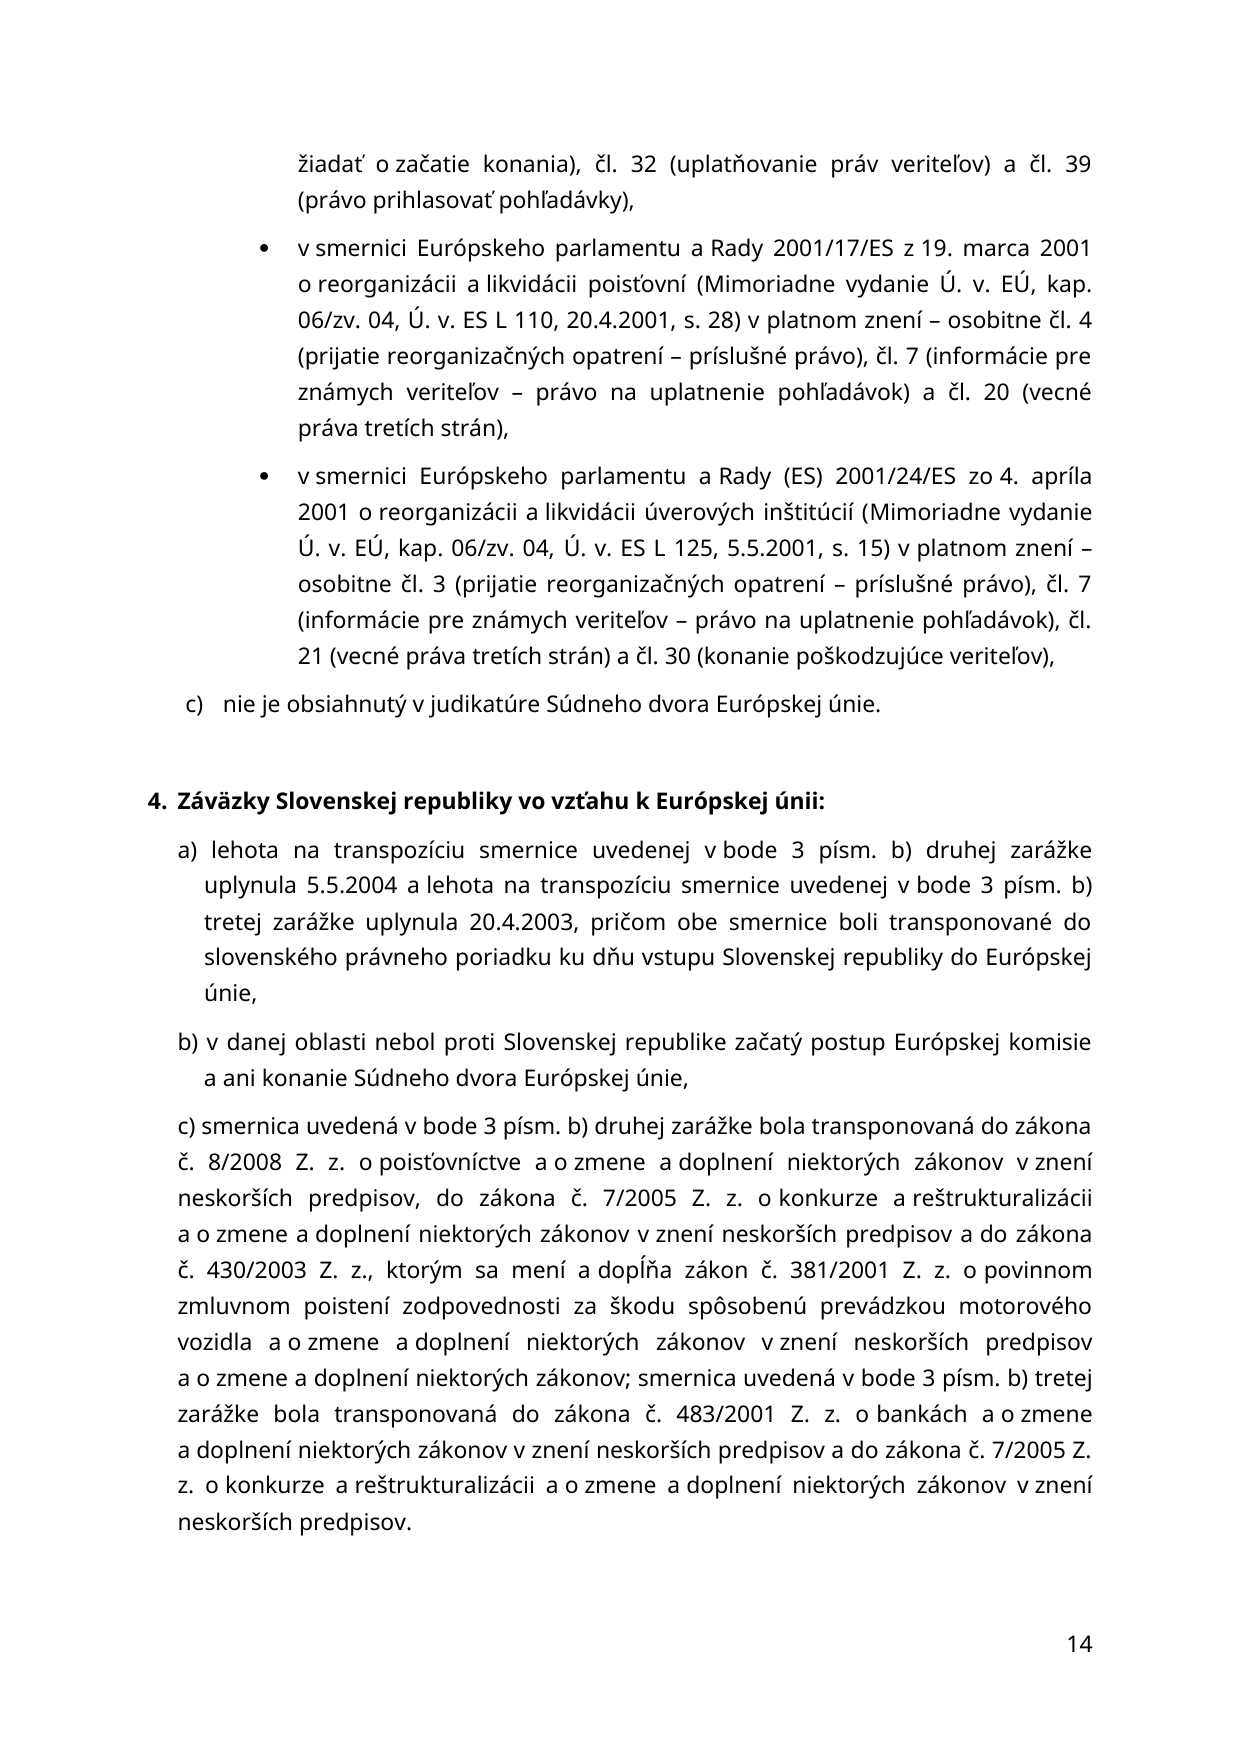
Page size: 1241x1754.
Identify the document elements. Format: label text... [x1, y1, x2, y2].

text b) v danej oblasti nebol proti Slovenskej republike začatý postup Európskej komisie a ani konanie Súdneho dvora Európskej únie, [177, 1026, 1093, 1093]
text a) lehota na transpozíciu smernice uvedenej v bode 3 písm. b) druhej zarážke uplynula 5.5.2004 a lehota na transpozíciu smernice uvedenej v bode 3 písm. b) tretej zarážke uplynula 20.4.2003, pričom obe smernice boli transponované do slovenského právneho poriadku ku dňu vstupu Slovenskej republiky do Európskej únie, [177, 833, 1093, 1008]
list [260, 148, 1093, 215]
list nie je obsiahnutý v judikatúre Súdneho dvora Európskej únie. [185, 688, 1093, 719]
list v smernici Európskeho parlamentu a Rady 2001/17/ES z 19. marca 2001 o reorganizácii a likvidácii poisťovní (Mimoriadne vydanie Ú. v. EÚ, kap. 06/zv. 04, Ú. v. ES L 110, 20.4.2001, s. 28) v platnom znení – osobitne čl. 4 (prijatie reorganizačných opatrení – príslušné právo), čl. 7 (informácie pre známych veriteľov – právo na uplatnenie pohľadávok) a čl. 20 (vecné práva tretích strán), [260, 232, 1093, 443]
text c) smernica uvedená v bode 3 písm. b) druhej zarážke bola transponovaná do zákona č. 8/2008 Z. z. o poisťovníctve a o zmene a doplnení niektorých zákonov v znení neskorších predpisov, do zákona č. 7/2005 Z. z. o konkurze a reštrukturalizácii a o zmene a doplnení niektorých zákonov v znení neskorších predpisov a do zákona č. 430/2003 Z. z., ktorým sa mení a dopĺňa zákon č. 381/2001 Z. z. o povinnom zmluvnom poistení zodpovednosti za škodu spôsobenú prevádzkou motorového vozidla a o zmene a doplnení niektorých zákonov v znení neskorších predpisov a o zmene a doplnení niektorých zákonov; smernica uvedená v bode 3 písm. b) tretej zarážke bola transponovaná do zákona č. 483/2001 Z. z. o bankách a o zmene a doplnení niektorých zákonov v znení neskorších predpisov a do zákona č. 7/2005 Z. z. o konkurze a reštrukturalizácii a o zmene a doplnení niektorých zákonov v znení neskorších predpisov. [177, 1110, 1093, 1537]
list v smernici Európskeho parlamentu a Rady (ES) 2001/24/ES zo 4. apríla 2001 o reorganizácii a likvidácii úverových inštitúcií (Mimoriadne vydanie Ú. v. EÚ, kap. 06/zv. 04, Ú. v. ES L 125, 5.5.2001, s. 15) v platnom znení – osobitne čl. 3 (prijatie reorganizačných opatrení – príslušné právo), čl. 7 (informácie pre známych veriteľov – právo na uplatnenie pohľadávok), čl. 21 (vecné práva tretích strán) a čl. 30 (konanie poškodzujúce veriteľov), [260, 460, 1093, 671]
list Záväzky Slovenskej republiky vo vzťahu k Európskej únii: [148, 785, 1093, 816]
